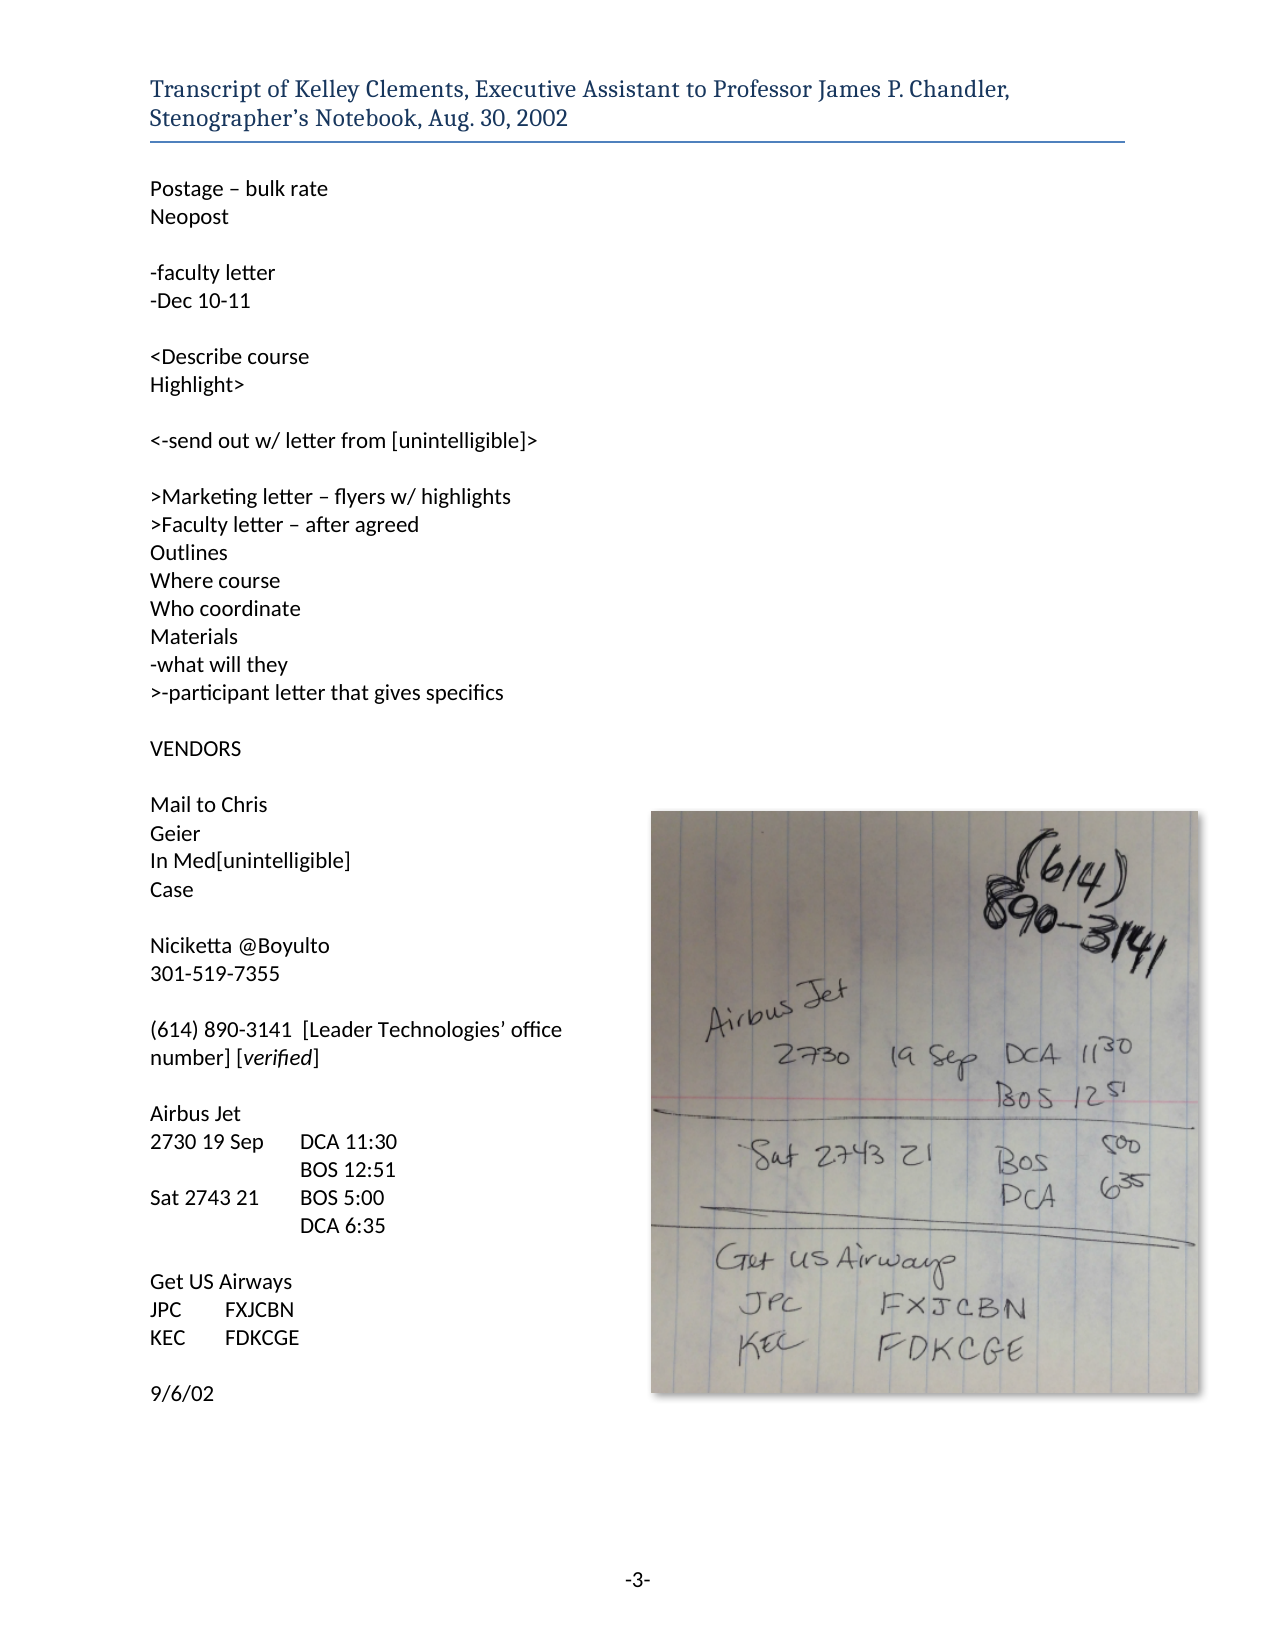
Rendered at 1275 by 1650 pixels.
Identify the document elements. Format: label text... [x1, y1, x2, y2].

text Highlight> [150, 370, 1125, 398]
text KEC FDKCGE [150, 1323, 649, 1351]
text Get US Airways [150, 1267, 649, 1295]
text DCA 6:35 [150, 1211, 649, 1239]
text Mail to Chris [150, 791, 1125, 819]
text In Med[unintelligible] [150, 847, 649, 875]
text JPC FXJCBN [150, 1295, 649, 1323]
text -faculty letter [150, 258, 1125, 286]
text Niciketta @Boyulto [150, 931, 649, 959]
text 301-519-7355 [150, 959, 649, 987]
text Geier [150, 819, 649, 847]
text -what will they [150, 651, 1125, 678]
text 9/6/02 [150, 1379, 1125, 1407]
text <Describe course [150, 342, 1125, 370]
picture [651, 811, 1198, 1393]
text >-participant letter that gives specifics [150, 678, 1125, 707]
text Materials [150, 622, 1125, 651]
text >Faculty letter – after agreed [150, 510, 1125, 538]
text Airbus Jet [150, 1099, 649, 1127]
text Postage – bulk rate [150, 174, 1125, 202]
text BOS 12:51 [150, 1155, 649, 1183]
text Sat 2743 21 BOS 5:00 [150, 1183, 649, 1211]
text 2730 19 Sep DCA 11:30 [150, 1127, 649, 1155]
text VENDORS [150, 734, 1125, 763]
text Where course [150, 566, 1125, 594]
text >Marketing letter – flyers w/ highlights [150, 482, 1125, 510]
text <-send out w/ letter from [unintelligible]> [150, 426, 1125, 454]
text (614) 890-3141 [Leader Technologies’ office number] [verified] [150, 1015, 649, 1071]
text Who coordinate [150, 594, 1125, 622]
text Outlines [150, 538, 1125, 566]
text Neopost [150, 202, 1125, 230]
text Case [150, 875, 649, 903]
text -Dec 10-11 [150, 286, 1125, 314]
